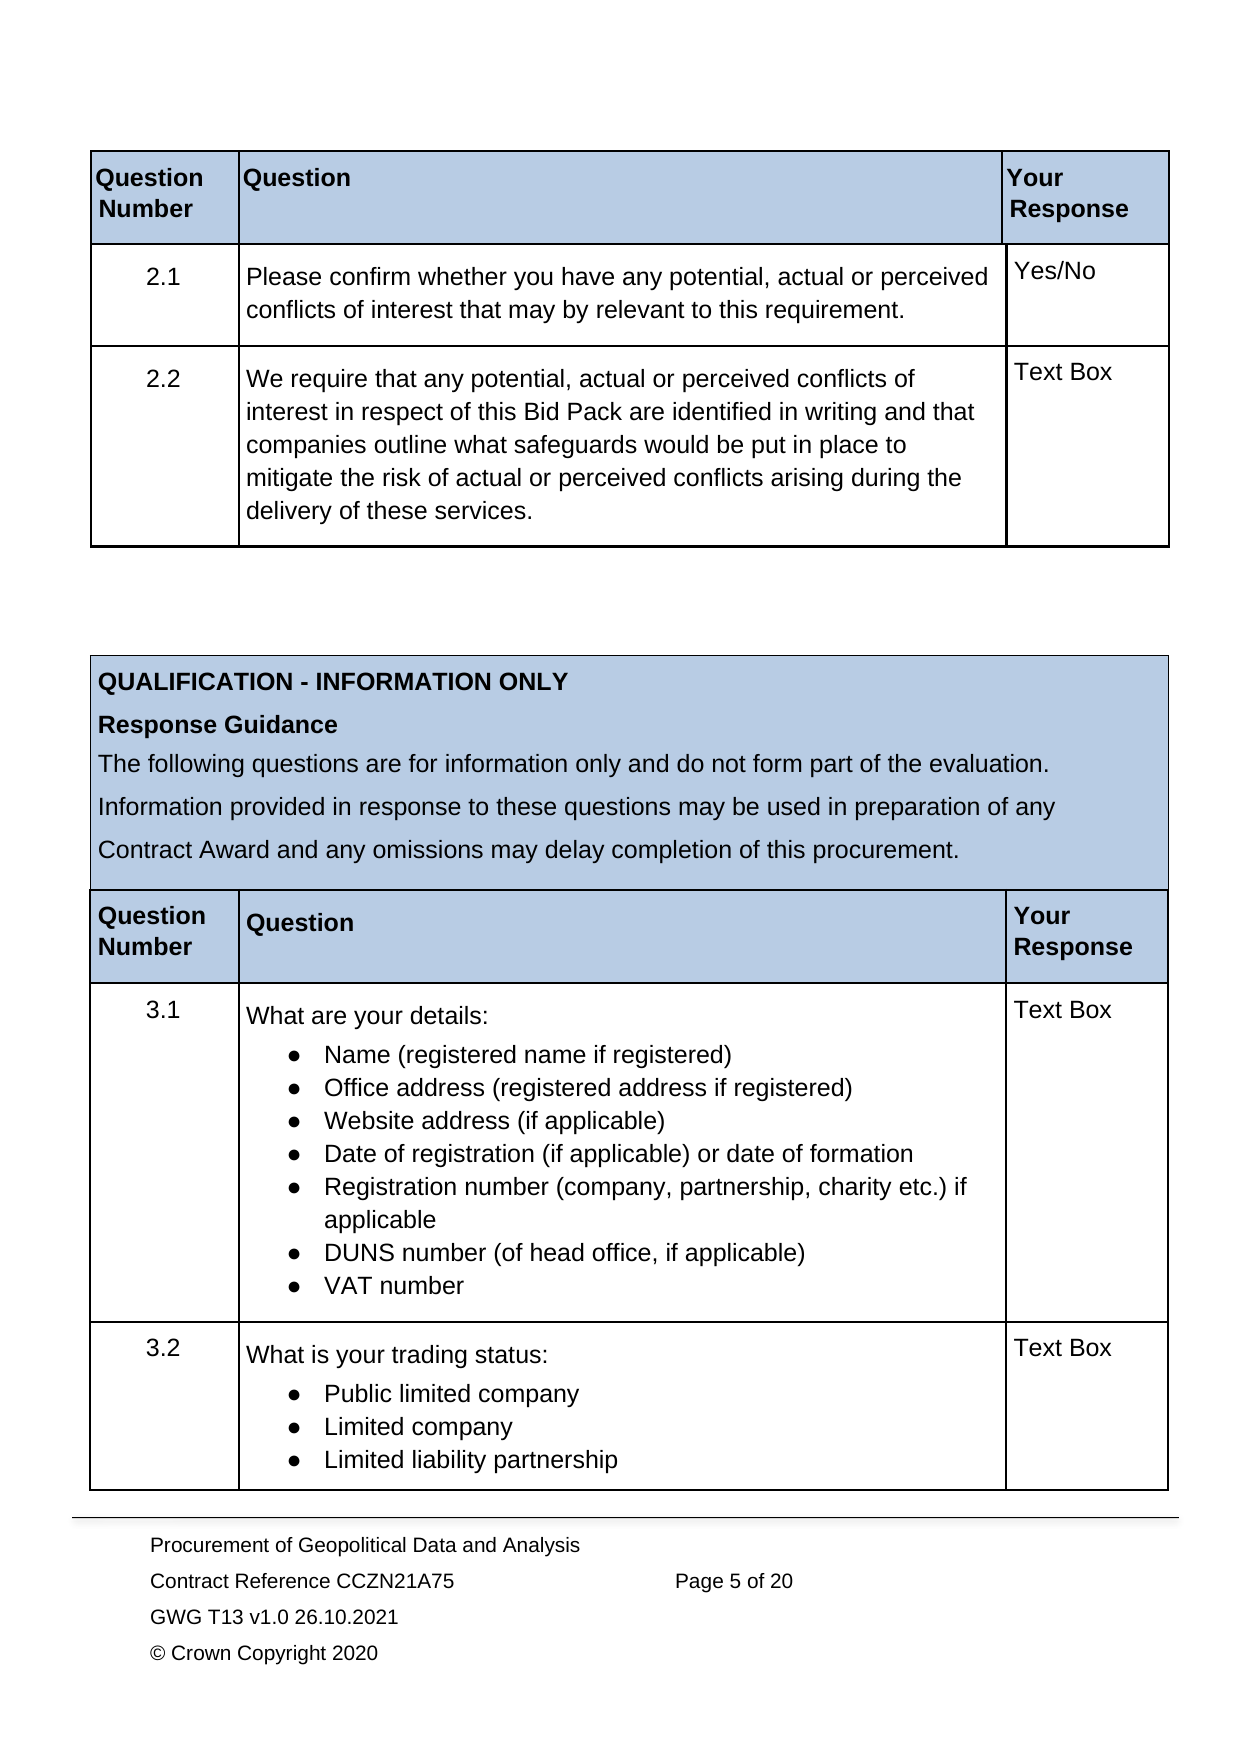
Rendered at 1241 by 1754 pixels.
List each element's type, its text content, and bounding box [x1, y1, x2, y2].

table_cell Text Box [1008, 347, 1168, 545]
table_cell 3.1 [91, 984, 238, 1321]
table_cell 2.2 [92, 347, 238, 545]
table_cell Text Box [1007, 984, 1167, 1321]
table_cell We require that any potential, actual or perceived conflicts of interest in respect of this Bid Pack are identified in writing and that companies outline what safeguards would be put in place to mitigate the risk of actual or perceived conflicts arising during the delivery of these services. [240, 347, 1005, 545]
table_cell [240, 1323, 1005, 1488]
table_cell Please confirm whether you have any potential, actual or perceived conflicts of interest that may by relevant to this requirement. [240, 245, 1005, 345]
table_cell What are your details: Name (registered name if registered) Office address (registered address if registered) Website address (if applicable) Date of registration (if applicable) or date of formation Registration number (company, partnership, charity etc.) if applicable DUNS number (of head office, if applicable) VAT number [240, 984, 1005, 1321]
table_cell Text Box [1007, 1323, 1167, 1488]
table_cell Question [240, 891, 1005, 982]
table_cell Question Number [92, 152, 238, 243]
table_header QUALIFICATION - INFORMATION ONLY Response Guidance The following questions are for information only and do not form part of the evaluation. Information provided in response to these questions may be used in preparation of any Contract Award and any omissions may delay completion of this procurement. [91, 656, 1168, 889]
table_cell Question [240, 152, 1001, 243]
table_cell 3.2 [91, 1323, 238, 1488]
table_cell Question Number [91, 891, 238, 982]
table_cell 2.1 [92, 245, 238, 345]
table_cell Yes/No [1008, 245, 1168, 345]
table_cell Your Response [1007, 891, 1167, 982]
table_cell Your Response [1003, 152, 1168, 243]
